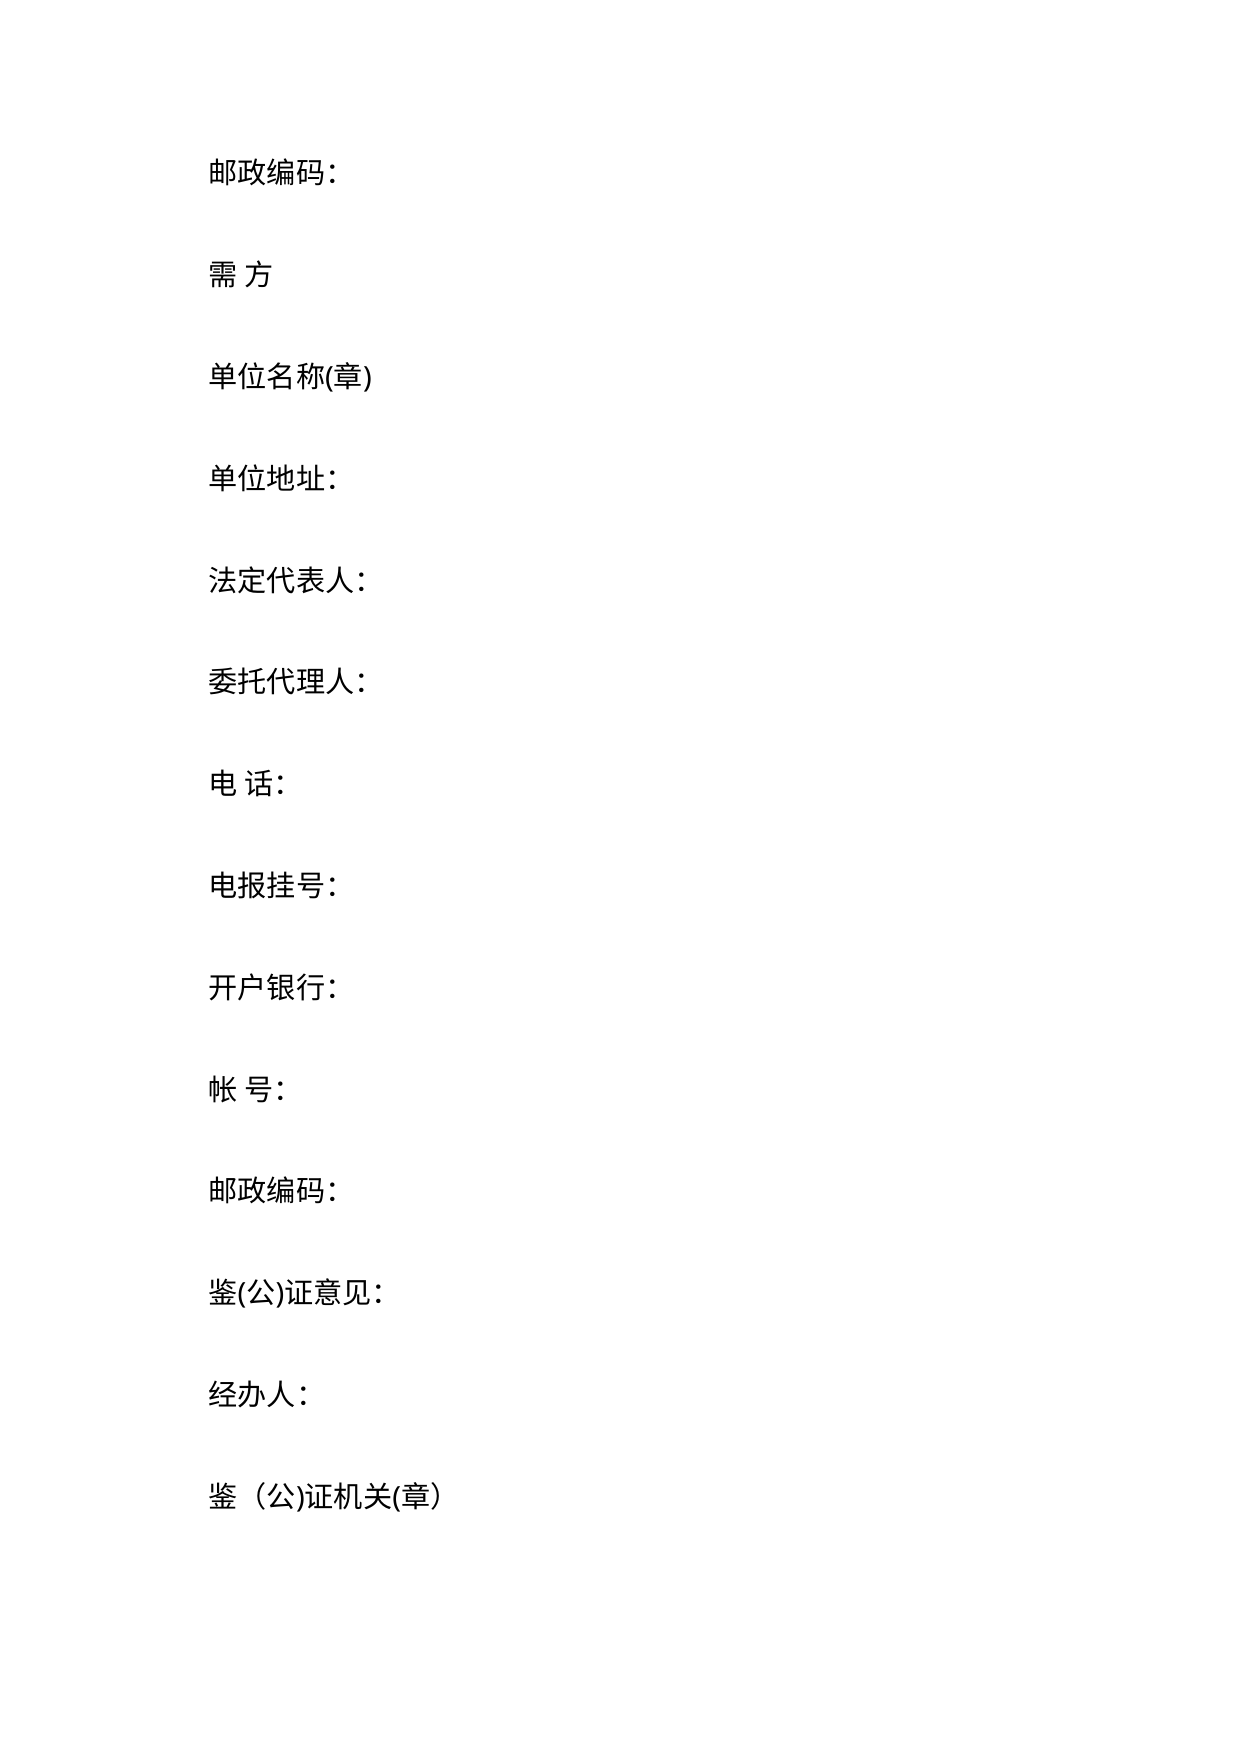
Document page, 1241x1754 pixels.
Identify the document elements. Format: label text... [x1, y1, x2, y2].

text 委托代理人： [150, 659, 1090, 701]
text 单位地址： [150, 456, 1090, 498]
text 帐 号： [150, 1066, 1090, 1108]
text 单位名称(章) [150, 353, 1090, 396]
text 电 话： [150, 761, 1090, 803]
text 邮政编码： [150, 150, 1090, 192]
text 鉴（公)证机关(章） [150, 1473, 1090, 1516]
text 经办人： [150, 1372, 1090, 1414]
text 鉴(公)证意见： [150, 1270, 1090, 1312]
text 需 方 [150, 252, 1090, 294]
text 电报挂号： [150, 863, 1090, 905]
text 邮政编码： [150, 1168, 1090, 1210]
text 开户银行： [150, 964, 1090, 1007]
text 法定代表人： [150, 557, 1090, 599]
